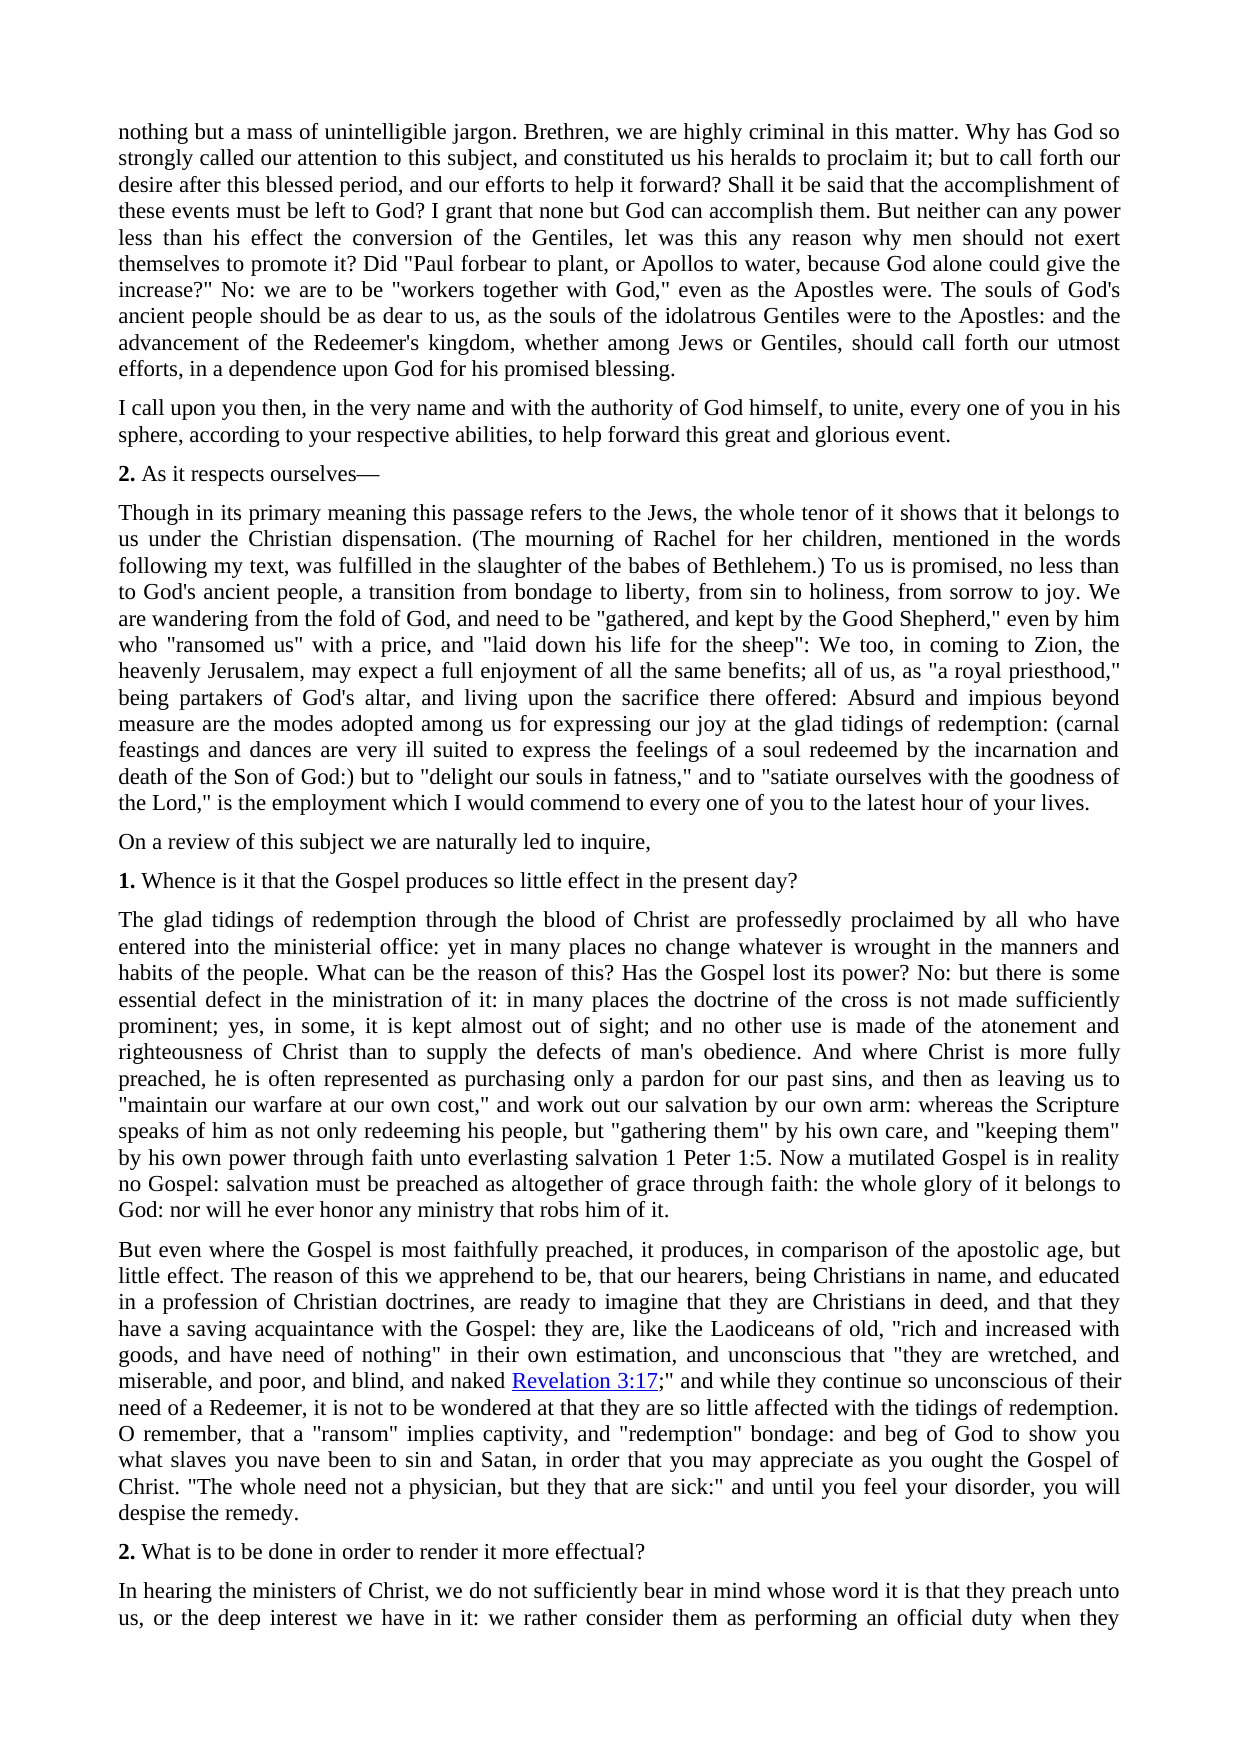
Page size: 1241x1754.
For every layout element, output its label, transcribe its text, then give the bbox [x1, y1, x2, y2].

text But even where the Gospel is most faithfully preached, it produces, in comparison of the apostolic age, but little effect. The reason of this we apprehend to be, that our hearers, being Christians in name, and educated in a profession of Christian doctrines, are ready to imagine that they are Christians in deed, and that they have a saving acquaintance with the Gospel: they are, like the Laodiceans of old, "rich and increased with goods, and have need of nothing" in their own estimation, and unconscious that "they are wretched, and miserable, and poor, and blind, and naked Revelation 3:17;" and while they continue so unconscious of their need of a Redeemer, it is not to be wondered at that they are so little affected with the tidings of redemption. O remember, that a "ransom" implies captivity, and "redemption" bondage: and beg of God to show you what slaves you nave been to sin and Satan, in order that you may appreciate as you ought the Gospel of Christ. "The whole need not a physician, but they that are sick:" and until you feel your disorder, you will despise the remedy. [118, 1236, 1122, 1526]
text 2. As it respects ourselves— [118, 460, 1122, 486]
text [118, 118, 1122, 382]
text Though in its primary meaning this passage refers to the Jews, the whole tenor of it shows that it belongs to us under the Christian dispensation. (The mourning of Rachel for her children, mentioned in the words following my text, was fulfilled in the slaughter of the babes of Bethlehem.) To us is promised, no less than to God's ancient people, a transition from bondage to liberty, from sin to holiness, from sorrow to joy. We are wandering from the fold of God, and need to be "gathered, and kept by the Good Shepherd," even by him who "ransomed us" with a price, and "laid down his life for the sheep": We too, in coming to Zion, the heavenly Jerusalem, may expect a full enjoyment of all the same benefits; all of us, as "a royal priesthood," being partakers of God's altar, and living upon the sacrifice there offered: Absurd and impious beyond measure are the modes adopted among us for expressing our joy at the glad tidings of redemption: (carnal feastings and dances are very ill suited to express the feelings of a soul redeemed by the incarnation and death of the Son of God:) but to "delight our souls in fatness," and to "satiate ourselves with the goodness of the Lord," is the employment which I would commend to every one of you to the latest hour of your lives. [118, 499, 1122, 815]
text I call upon you then, in the very name and with the authority of God himself, to unite, every one of you in his sphere, according to your respective abilities, to help forward this great and glorious event. [118, 394, 1122, 447]
text The glad tidings of redemption through the blood of Christ are professedly proclaimed by all who have entered into the ministerial office: yet in many places no change whatever is wrought in the manners and habits of the people. What can be the reason of this? Has the Gospel lost its power? No: but there is some essential defect in the ministration of it: in many places the doctrine of the cross is not made sufficiently prominent; yes, in some, it is kept almost out of sight; and no other use is made of the atonement and righteousness of Christ than to supply the defects of man's obedience. And where Christ is more fully preached, he is often represented as purchasing only a pardon for our past sins, and then as leaving us to "maintain our warfare at our own cost," and work out our salvation by our own arm: whereas the Scripture speaks of him as not only redeeming his people, but "gathering them" by his own care, and "keeping them" by his own power through faith unto everlasting salvation 1 Peter 1:5. Now a mutilated Gospel is in reality no Gospel: salvation must be preached as altogether of grace through faith: the whole glory of it belongs to God: nor will he ever honor any ministry that robs him of it. [118, 907, 1122, 1223]
text On a review of this subject we are naturally led to inquire, [118, 828, 1122, 854]
text 2. What is to be done in order to render it more effectual? [118, 1538, 1122, 1565]
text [118, 1577, 1122, 1630]
text 1. Whence is it that the Gospel produces so little effect in the present day? [118, 867, 1122, 894]
